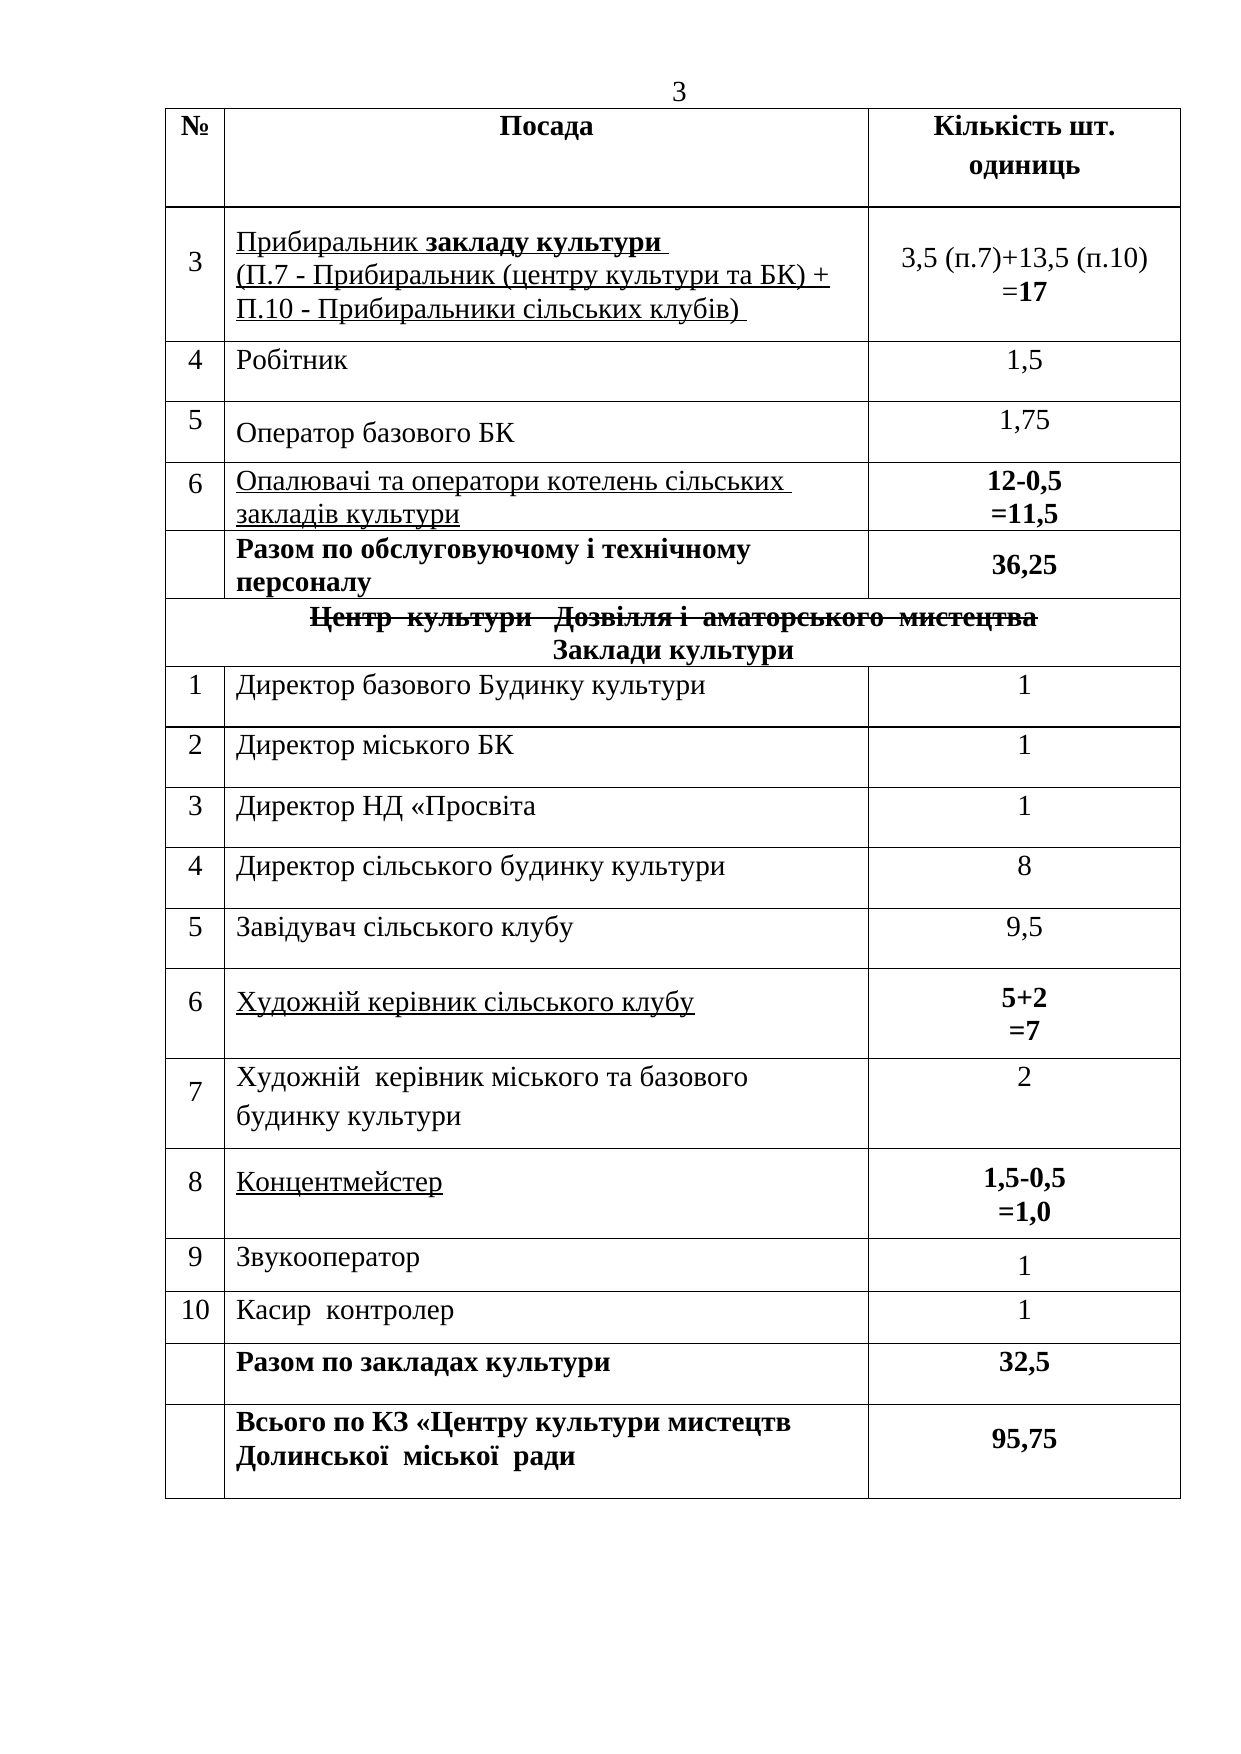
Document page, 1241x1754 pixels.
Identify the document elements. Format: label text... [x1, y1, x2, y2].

table_cell Художній керівник міського та базового будинку культури [225, 1059, 868, 1148]
table_cell 1 [869, 1239, 1180, 1291]
table_cell 1,5 [869, 342, 1180, 401]
table_cell 1 [166, 667, 224, 726]
table_cell Директор НД «Просвіта [225, 788, 868, 847]
table_cell Разом по обслуговуючому і технічному персоналу [225, 531, 868, 598]
table_cell [166, 531, 224, 598]
table_cell 6 [166, 463, 224, 530]
table_cell 9 [166, 1239, 224, 1291]
table_cell Концентмейстер [225, 1149, 868, 1238]
table_cell Разом по закладах культури [225, 1344, 868, 1403]
table_cell 1,75 [869, 402, 1180, 462]
table_cell № [166, 109, 224, 206]
table_cell Директор сільського будинку культури [225, 848, 868, 908]
table_cell 95,75 [869, 1405, 1180, 1497]
table_cell Завідувач сільського клубу [225, 909, 868, 968]
table_cell 3 [166, 788, 224, 847]
table_cell Оператор базового БК [225, 402, 868, 462]
table_cell 36,25 [869, 531, 1180, 598]
table_cell Центр культури Дозвілля і аматорського мистецтва Заклади культури [166, 599, 1180, 666]
table_cell 3 [166, 208, 224, 341]
table_cell [166, 1344, 224, 1403]
table_cell 7 [166, 1059, 224, 1148]
table_cell 5 [166, 909, 224, 968]
table_cell Посада [225, 109, 868, 206]
table_cell Кількість шт. одиниць [869, 109, 1180, 206]
table_cell 1 [869, 728, 1180, 787]
table_cell Опалювачі та оператори котелень сільських закладів культури [225, 463, 868, 530]
table_cell Всього по КЗ «Центру культури мистецтв Долинської міської ради [225, 1405, 868, 1497]
table_cell 2 [869, 1059, 1180, 1148]
table_cell Прибиральник закладу культури (П.7 - Прибиральник (центру культури та БК) + П.10 - Прибиральники сільських клубів) [225, 208, 868, 341]
table_cell Робітник [225, 342, 868, 401]
table_cell Звукооператор [225, 1239, 868, 1291]
table_cell 1 [869, 788, 1180, 847]
table_cell 5+2 =7 [869, 969, 1180, 1058]
table_cell 4 [166, 342, 224, 401]
table_cell Директор міського БК [225, 728, 868, 787]
table_cell 6 [166, 969, 224, 1058]
table_cell 4 [166, 848, 224, 908]
table_cell Касир контролер [225, 1292, 868, 1343]
table_cell 1,5-0,5 =1,0 [869, 1149, 1180, 1238]
table_cell 1 [869, 667, 1180, 726]
table_cell 10 [166, 1292, 224, 1343]
table_cell 32,5 [869, 1344, 1180, 1403]
table_cell Директор базового Будинку культури [225, 667, 868, 726]
table_cell 8 [166, 1149, 224, 1238]
table_cell 12-0,5 =11,5 [869, 463, 1180, 530]
table_cell 8 [869, 848, 1180, 908]
table_cell 2 [166, 728, 224, 787]
table_cell [166, 1405, 224, 1497]
table_cell 5 [166, 402, 224, 462]
table_cell 9,5 [869, 909, 1180, 968]
table_cell 3,5 (п.7)+13,5 (п.10) =17 [869, 208, 1180, 341]
table_cell 1 [869, 1292, 1180, 1343]
table_cell Художній керівник сільського клубу [225, 969, 868, 1058]
